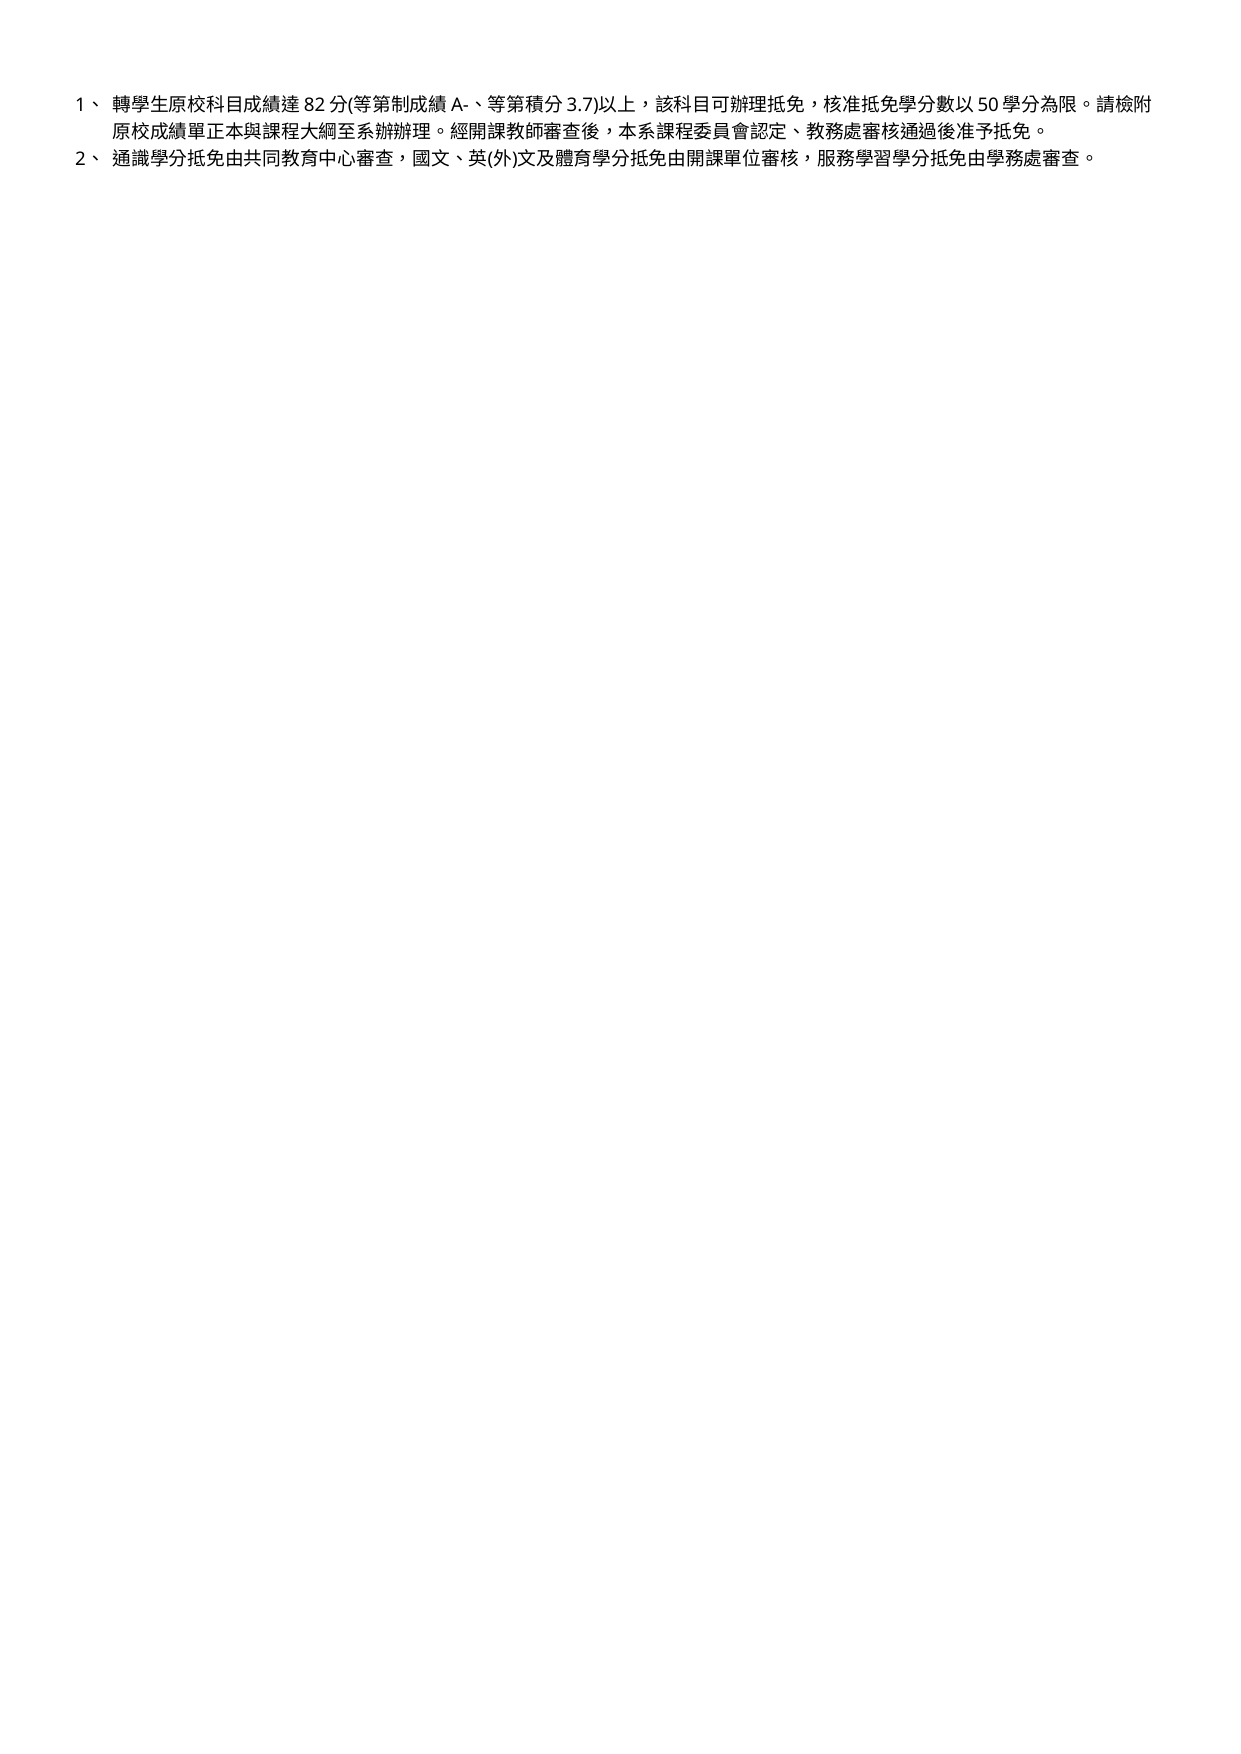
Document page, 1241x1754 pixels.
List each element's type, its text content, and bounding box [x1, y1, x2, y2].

list 通識學分抵免由共同教育中心審查，國文、英(外)文及體育學分抵免由開課單位審核，服務學習學分抵免由學務處審查。 [75, 144, 1165, 171]
list 轉學生原校科目成績達82分(等第制成績A-、等第積分3.7)以上，該科目可辦理抵免，核准抵免學分數以50學分為限。請檢附原校成績單正本與課程大綱至系辦辦理。經開課教師審查後，本系課程委員會認定、教務處審核通過後准予抵免。 [75, 89, 1165, 144]
